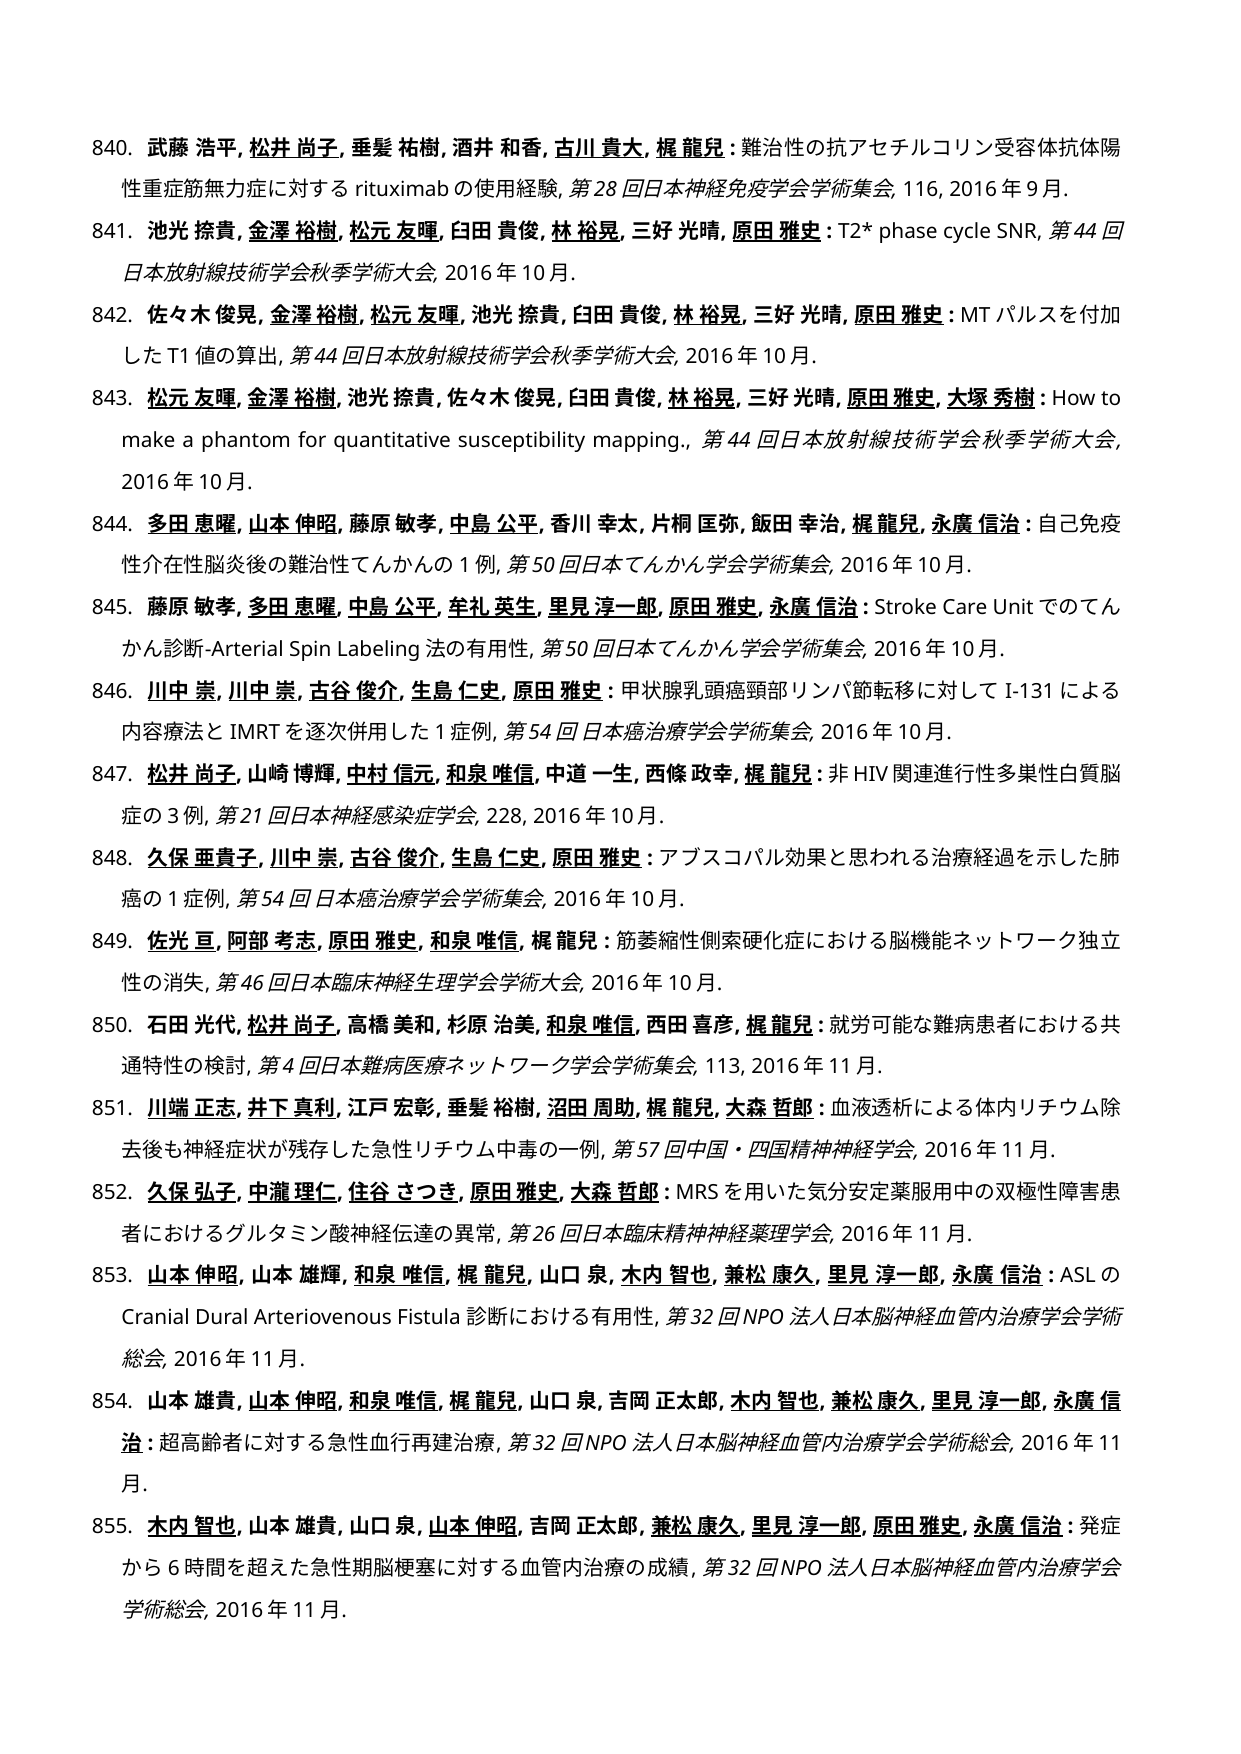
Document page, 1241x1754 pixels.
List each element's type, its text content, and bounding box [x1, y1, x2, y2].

list 川中 崇, 川中 崇, 古谷 俊介, 生島 仁史, 原田 雅史 : 甲状腺乳頭癌頸部リンパ節転移に対してI-131による内容療法とIMRTを逐次併用した1症例, 第54回 日本癌治療学会学術集会, 2016年10月. [92, 668, 1122, 752]
list 武藤 浩平, 松井 尚子, 垂髪 祐樹, 酒井 和香, 古川 貴大, 梶 龍兒 : 難治性の抗アセチルコリン受容体抗体陽性重症筋無力症に対するrituximabの使用経験, 第28回日本神経免疫学会学術集会, 116, 2016年9月. [92, 125, 1122, 209]
list 川端 正志, 井下 真利, 江戸 宏彰, 垂髪 裕樹, 沼田 周助, 梶 龍兒, 大森 哲郎 : 血液透析による体内リチウム除去後も神経症状が残存した急性リチウム中毒の一例, 第57回中国・四国精神神経学会, 2016年11月. [92, 1086, 1122, 1169]
list 山本 雄貴, 山本 伸昭, 和泉 唯信, 梶 龍兒, 山口 泉, 吉岡 正太郎, 木内 智也, 兼松 康久, 里見 淳一郎, 永廣 信治 : 超高齢者に対する急性血行再建治療, 第32回NPO法人日本脳神経血管内治療学会学術総会, 2016年11月. [92, 1378, 1122, 1503]
list 多田 恵曜, 山本 伸昭, 藤原 敏孝, 中島 公平, 香川 幸太, 片桐 匡弥, 飯田 幸治, 梶 龍兒, 永廣 信治 : 自己免疫性介在性脳炎後の難治性てんかんの1例, 第50回日本てんかん学会学術集会, 2016年10月. [92, 501, 1122, 584]
list 佐々木 俊晃, 金澤 裕樹, 松元 友暉, 池光 捺貴, 臼田 貴俊, 林 裕晃, 三好 光晴, 原田 雅史 : MTパルスを付加したT1値の算出, 第44回日本放射線技術学会秋季学術大会, 2016年10月. [92, 292, 1122, 376]
list 佐光 亘, 阿部 考志, 原田 雅史, 和泉 唯信, 梶 龍兒 : 筋萎縮性側索硬化症における脳機能ネットワーク独立性の消失, 第46回日本臨床神経生理学会学術大会, 2016年10月. [92, 919, 1122, 1002]
list 松元 友暉, 金澤 裕樹, 池光 捺貴, 佐々木 俊晃, 臼田 貴俊, 林 裕晃, 三好 光晴, 原田 雅史, 大塚 秀樹 : How to make a phantom for quantitative susceptibility mapping., 第44回日本放射線技術学会秋季学術大会, 2016年10月. [92, 376, 1122, 501]
list 久保 亜貴子, 川中 崇, 古谷 俊介, 生島 仁史, 原田 雅史 : アブスコパル効果と思われる治療経過を示した肺癌の1症例, 第54回 日本癌治療学会学術集会, 2016年10月. [92, 835, 1122, 919]
list 山本 伸昭, 山本 雄輝, 和泉 唯信, 梶 龍兒, 山口 泉, 木内 智也, 兼松 康久, 里見 淳一郎, 永廣 信治 : ASLのCranial Dural Arteriovenous Fistula 診断における有用性, 第32回NPO法人日本脳神経血管内治療学会学術総会, 2016年11月. [92, 1253, 1122, 1378]
list 木内 智也, 山本 雄貴, 山口 泉, 山本 伸昭, 吉岡 正太郎, 兼松 康久, 里見 淳一郎, 原田 雅史, 永廣 信治 : 発症から6時間を超えた急性期脳梗塞に対する血管内治療の成績, 第32回NPO法人日本脳神経血管内治療学会学術総会, 2016年11月. [92, 1503, 1122, 1629]
list 石田 光代, 松井 尚子, 高橋 美和, 杉原 治美, 和泉 唯信, 西田 喜彦, 梶 龍兒 : 就労可能な難病患者における共通特性の検討, 第4回日本難病医療ネットワーク学会学術集会, 113, 2016年11月. [92, 1002, 1122, 1086]
list 藤原 敏孝, 多田 恵曜, 中島 公平, 牟礼 英生, 里見 淳一郎, 原田 雅史, 永廣 信治 : Stroke Care Unitでのてんかん診断-Arterial Spin Labeling法の有用性, 第50回日本てんかん学会学術集会, 2016年10月. [92, 584, 1122, 668]
list 松井 尚子, 山崎 博輝, 中村 信元, 和泉 唯信, 中道 一生, 西條 政幸, 梶 龍兒 : 非HIV関連進行性多巣性白質脳症の3例, 第21回日本神経感染症学会, 228, 2016年10月. [92, 752, 1122, 835]
list 池光 捺貴, 金澤 裕樹, 松元 友暉, 臼田 貴俊, 林 裕晃, 三好 光晴, 原田 雅史 : T2* phase cycle SNR, 第44回日本放射線技術学会秋季学術大会, 2016年10月. [92, 209, 1122, 292]
list 久保 弘子, 中瀧 理仁, 住谷 さつき, 原田 雅史, 大森 哲郎 : MRSを用いた気分安定薬服用中の双極性障害患者におけるグルタミン酸神経伝達の異常, 第26回日本臨床精神神経薬理学会, 2016年11月. [92, 1169, 1122, 1253]
